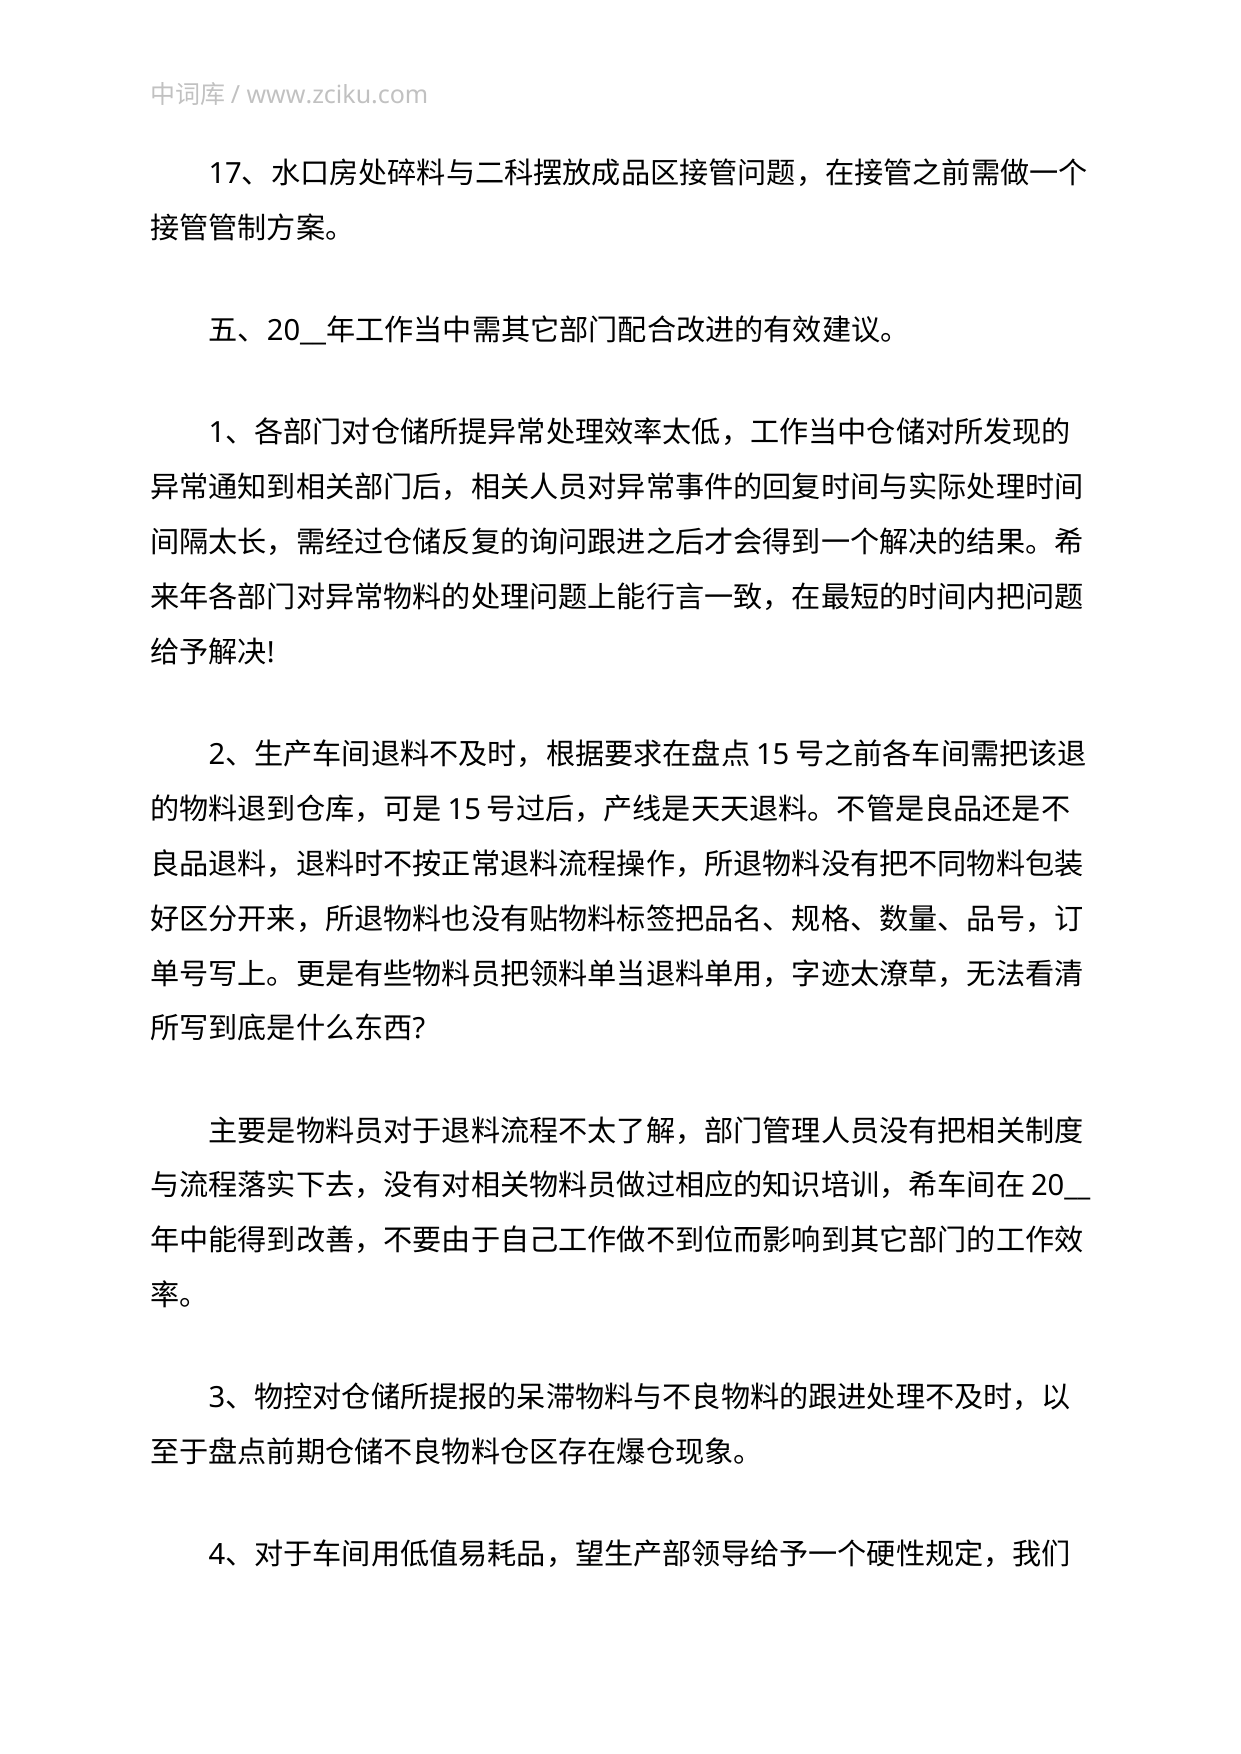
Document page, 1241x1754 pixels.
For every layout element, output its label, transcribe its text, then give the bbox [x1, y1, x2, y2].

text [150, 1530, 1090, 1573]
text 1、各部门对仓储所提异常处理效率太低，工作当中仓储对所发现的异常通知到相关部门后，相关人员对异常事件的回复时间与实际处理时间间隔太长，需经过仓储反复的询问跟进之后才会得到一个解决的结果。希来年各部门对异常物料的处理问题上能行言一致，在最短的时间内把问题给予解决! [150, 409, 1090, 671]
text 17、水口房处碎料与二科摆放成品区接管问题，在接管之前需做一个接管管制方案。 [150, 150, 1090, 247]
text 五、20__年工作当中需其它部门配合改进的有效建议。 [150, 307, 1090, 349]
text 2、生产车间退料不及时，根据要求在盘点15号之前各车间需把该退的物料退到仓库，可是15号过后，产线是天天退料。不管是良品还是不良品退料，退料时不按正常退料流程操作，所退物料没有把不同物料包装好区分开来，所退物料也没有贴物料标签把品名、规格、数量、品号，订单号写上。更是有些物料员把领料单当退料单用，字迹太潦草，无法看清所写到底是什么东西? [150, 730, 1090, 1047]
text 主要是物料员对于退料流程不太了解，部门管理人员没有把相关制度与流程落实下去，没有对相关物料员做过相应的知识培训，希车间在20__年中能得到改善，不要由于自己工作做不到位而影响到其它部门的工作效率。 [150, 1107, 1090, 1314]
text 3、物控对仓储所提报的呆滞物料与不良物料的跟进处理不及时，以至于盘点前期仓储不良物料仓区存在爆仓现象。 [150, 1374, 1090, 1471]
